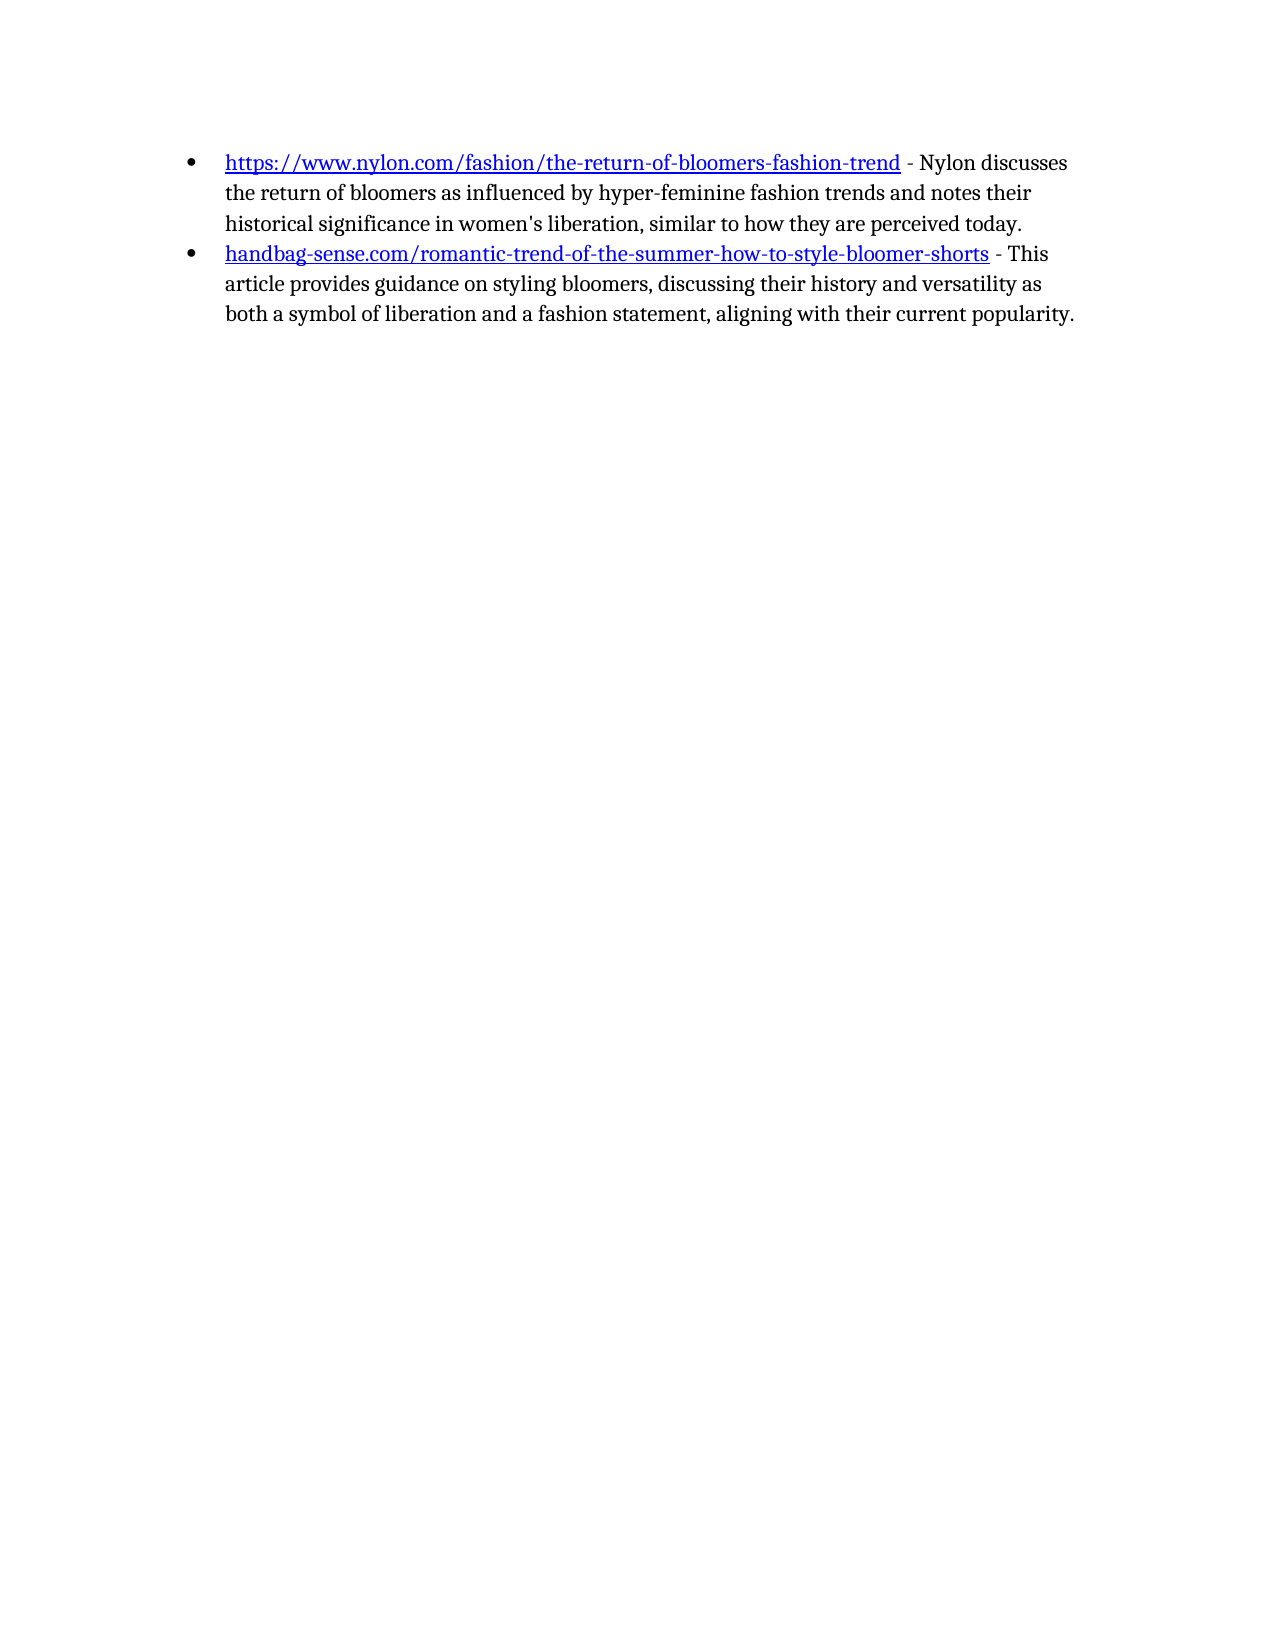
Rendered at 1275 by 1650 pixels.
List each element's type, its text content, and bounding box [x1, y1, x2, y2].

list handbag-sense.com/romantic-trend-of-the-summer-how-to-style-bloomer-shorts - This article provides guidance on styling bloomers, discussing their history and versatility as both a symbol of liberation and a fashion statement, aligning with their current popularity. [187, 241, 1087, 327]
list https://www.nylon.com/fashion/the-return-of-bloomers-fashion-trend - Nylon discusses the return of bloomers as influenced by hyper-feminine fashion trends and notes their historical significance in women's liberation, similar to how they are perceived today. [187, 150, 1087, 237]
